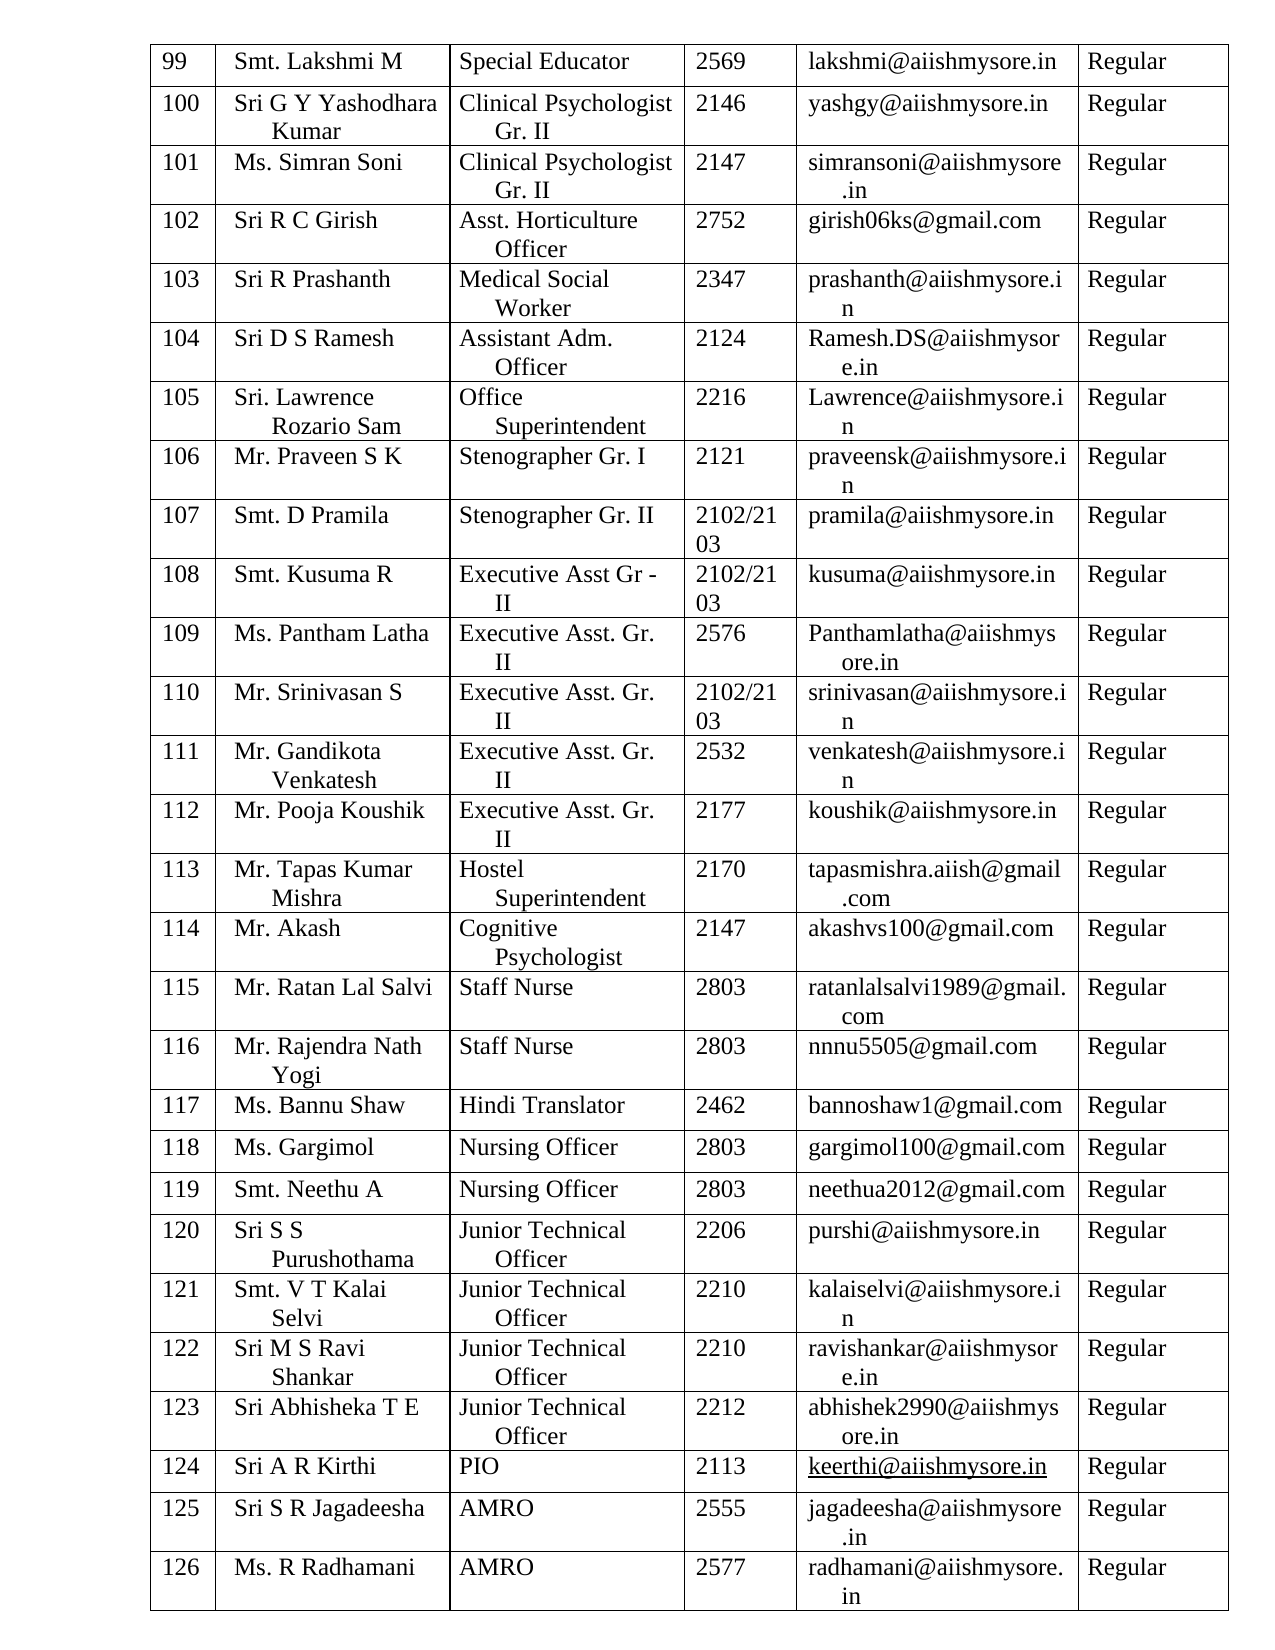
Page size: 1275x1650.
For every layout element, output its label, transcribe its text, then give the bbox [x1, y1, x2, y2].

table_cell 108 [151, 559, 215, 617]
table_cell Executive Asst Gr - II [451, 559, 684, 617]
table_cell Sri. Lawrence Rozario Sam [216, 382, 449, 440]
table_cell Regular [1079, 1493, 1228, 1551]
table_cell Regular [1079, 677, 1228, 735]
table_cell 105 [151, 382, 215, 440]
table_cell yashgy@aiishmysore.in [797, 87, 1078, 145]
table_cell pramila@aiishmysore.in [797, 500, 1078, 558]
table_cell 117 [151, 1090, 215, 1130]
table_cell Regular [1079, 1090, 1228, 1130]
table_cell abhishek2990@aiishmysore.in [797, 1392, 1078, 1450]
table_cell Ramesh.DS@aiishmysore.in [797, 323, 1078, 381]
table_cell Clinical Psychologist Gr. II [451, 146, 684, 204]
table_cell PIO [451, 1451, 684, 1492]
table_cell Regular [1079, 441, 1228, 499]
table_cell 2206 [685, 1215, 796, 1273]
table_cell srinivasan@aiishmysore.in [797, 677, 1078, 735]
table_cell koushik@aiishmysore.in [797, 795, 1078, 853]
table_cell 2803 [685, 1173, 796, 1214]
table_cell Sri R Prashanth [216, 264, 449, 322]
table_cell 2210 [685, 1333, 796, 1391]
table_cell AMRO [451, 1493, 684, 1551]
table_cell 125 [151, 1493, 215, 1551]
table_cell 99 [151, 45, 215, 86]
table_cell venkatesh@aiishmysore.in [797, 736, 1078, 794]
table_cell nnnu5505@gmail.com [797, 1031, 1078, 1088]
table_cell Office Superintendent [451, 382, 684, 440]
table_cell Regular [1079, 1451, 1228, 1492]
table_cell Hostel Superintendent [451, 854, 684, 912]
table_cell Smt. Lakshmi M [216, 45, 449, 86]
table_cell Mr. Praveen S K [216, 441, 449, 499]
table_cell 2102/2103 [685, 559, 796, 617]
table_cell Mr. Rajendra Nath Yogi [216, 1031, 449, 1088]
table_cell 116 [151, 1031, 215, 1088]
table_cell ravishankar@aiishmysore.in [797, 1333, 1078, 1391]
table_cell 122 [151, 1333, 215, 1391]
table_cell simransoni@aiishmysore.in [797, 146, 1078, 204]
table_cell 2102/2103 [685, 677, 796, 735]
table_cell Mr. Gandikota Venkatesh [216, 736, 449, 794]
table_cell Lawrence@aiishmysore.in [797, 382, 1078, 440]
table_cell Sri R C Girish [216, 205, 449, 263]
table_cell Executive Asst. Gr. II [451, 618, 684, 676]
table_cell jagadeesha@aiishmysore.in [797, 1493, 1078, 1551]
table_cell Regular [1079, 1274, 1228, 1332]
table_cell 113 [151, 854, 215, 912]
table_cell Cognitive Psychologist [451, 913, 684, 971]
table_cell 2803 [685, 1131, 796, 1172]
table_cell praveensk@aiishmysore.in [797, 441, 1078, 499]
table_cell kalaiselvi@aiishmysore.in [797, 1274, 1078, 1332]
table_cell 119 [151, 1173, 215, 1214]
table_cell Ms. Gargimol [216, 1131, 449, 1172]
table_cell Ms. Pantham Latha [216, 618, 449, 676]
table_cell 112 [151, 795, 215, 853]
table_cell akashvs100@gmail.com [797, 913, 1078, 971]
table_cell Junior Technical Officer [451, 1392, 684, 1450]
table_cell Sri D S Ramesh [216, 323, 449, 381]
table_cell 2146 [685, 87, 796, 145]
table_cell Executive Asst. Gr. II [451, 736, 684, 794]
table_cell 121 [151, 1274, 215, 1332]
table_cell 120 [151, 1215, 215, 1273]
table_cell Staff Nurse [451, 1031, 684, 1088]
table_cell 111 [151, 736, 215, 794]
table_cell 104 [151, 323, 215, 381]
table_cell Smt. D Pramila [216, 500, 449, 558]
table_cell 118 [151, 1131, 215, 1172]
table_cell Regular [1079, 1392, 1228, 1450]
table_cell radhamani@aiishmysore.in [797, 1552, 1078, 1610]
table_cell Regular [1079, 559, 1228, 617]
table_cell 2113 [685, 1451, 796, 1492]
table_cell bannoshaw1@gmail.com [797, 1090, 1078, 1130]
table_cell Mr. Pooja Koushik [216, 795, 449, 853]
table_cell Regular [1079, 736, 1228, 794]
table_cell Regular [1079, 1131, 1228, 1172]
table_cell Sri G Y Yashodhara Kumar [216, 87, 449, 145]
table_cell Mr. Ratan Lal Salvi [216, 972, 449, 1029]
table_cell 2147 [685, 913, 796, 971]
table_cell Panthamlatha@aiishmysore.in [797, 618, 1078, 676]
table_cell Stenographer Gr. II [451, 500, 684, 558]
table_cell Ms. Bannu Shaw [216, 1090, 449, 1130]
table_cell 2121 [685, 441, 796, 499]
table_cell 2576 [685, 618, 796, 676]
table_cell Regular [1079, 1031, 1228, 1088]
table_cell 124 [151, 1451, 215, 1492]
table_cell Regular [1079, 1215, 1228, 1273]
table_cell Sri Abhisheka T E [216, 1392, 449, 1450]
table_cell 100 [151, 87, 215, 145]
table_cell Regular [1079, 205, 1228, 263]
table_cell Asst. Horticulture Officer [451, 205, 684, 263]
table_cell Regular [1079, 854, 1228, 912]
table_cell Regular [1079, 795, 1228, 853]
table_cell Mr. Srinivasan S [216, 677, 449, 735]
table_cell 2752 [685, 205, 796, 263]
table_cell 107 [151, 500, 215, 558]
table_cell Special Educator [451, 45, 684, 86]
table_cell 110 [151, 677, 215, 735]
table_cell 109 [151, 618, 215, 676]
table_cell 103 [151, 264, 215, 322]
table_cell gargimol100@gmail.com [797, 1131, 1078, 1172]
table_cell 2532 [685, 736, 796, 794]
table_cell 2347 [685, 264, 796, 322]
table_cell 2177 [685, 795, 796, 853]
table_cell 114 [151, 913, 215, 971]
table_cell 2803 [685, 972, 796, 1029]
table_cell Junior Technical Officer [451, 1333, 684, 1391]
table_cell 2102/2103 [685, 500, 796, 558]
table_cell 2462 [685, 1090, 796, 1130]
table_cell lakshmi@aiishmysore.in [797, 45, 1078, 86]
table_cell neethua2012@gmail.com [797, 1173, 1078, 1214]
table_cell 115 [151, 972, 215, 1029]
table_cell 2170 [685, 854, 796, 912]
table_cell Sri A R Kirthi [216, 1451, 449, 1492]
table_cell Assistant Adm. Officer [451, 323, 684, 381]
table_cell Medical Social Worker [451, 264, 684, 322]
table_cell 102 [151, 205, 215, 263]
table_cell 126 [151, 1552, 215, 1610]
table_cell Smt. Neethu A [216, 1173, 449, 1214]
table_cell tapasmishra.aiish@gmail.com [797, 854, 1078, 912]
table_cell Sri S S Purushothama [216, 1215, 449, 1273]
table_cell 2216 [685, 382, 796, 440]
table_cell prashanth@aiishmysore.in [797, 264, 1078, 322]
table_cell Ms. R Radhamani [216, 1552, 449, 1610]
table_cell Regular [1079, 87, 1228, 145]
table_cell Regular [1079, 45, 1228, 86]
table_cell 2569 [685, 45, 796, 86]
table_cell Regular [1079, 913, 1228, 971]
table_cell 123 [151, 1392, 215, 1450]
table_cell Hindi Translator [451, 1090, 684, 1130]
table_cell Regular [1079, 500, 1228, 558]
table_cell Smt. Kusuma R [216, 559, 449, 617]
table_cell 106 [151, 441, 215, 499]
table_cell Clinical Psychologist Gr. II [451, 87, 684, 145]
table_cell Regular [1079, 323, 1228, 381]
table_cell Regular [1079, 382, 1228, 440]
table_cell purshi@aiishmysore.in [797, 1215, 1078, 1273]
table_cell Nursing Officer [451, 1131, 684, 1172]
table_cell ratanlalsalvi1989@gmail.com [797, 972, 1078, 1029]
table_cell 2803 [685, 1031, 796, 1088]
table_cell Regular [1079, 146, 1228, 204]
table_cell Regular [1079, 264, 1228, 322]
table_cell Sri M S Ravi Shankar [216, 1333, 449, 1391]
table_cell 2147 [685, 146, 796, 204]
table_cell AMRO [451, 1552, 684, 1610]
table_cell 2212 [685, 1392, 796, 1450]
table_cell Mr. Akash [216, 913, 449, 971]
table_cell Nursing Officer [451, 1173, 684, 1214]
table_cell Regular [1079, 1173, 1228, 1214]
table_cell Executive Asst. Gr. II [451, 677, 684, 735]
table_cell Executive Asst. Gr. II [451, 795, 684, 853]
table_cell Regular [1079, 1552, 1228, 1610]
table_cell girish06ks@gmail.com [797, 205, 1078, 263]
table_cell Mr. Tapas Kumar Mishra [216, 854, 449, 912]
table_cell 2555 [685, 1493, 796, 1551]
table_cell keerthi@aiishmysore.in [797, 1451, 1078, 1492]
table_cell Regular [1079, 1333, 1228, 1391]
table_cell Regular [1079, 972, 1228, 1029]
table_cell 101 [151, 146, 215, 204]
table_cell Sri S R Jagadeesha [216, 1493, 449, 1551]
table_cell Smt. V T Kalai Selvi [216, 1274, 449, 1332]
table_cell kusuma@aiishmysore.in [797, 559, 1078, 617]
table_cell 2577 [685, 1552, 796, 1610]
table_cell Junior Technical Officer [451, 1215, 684, 1273]
table_cell Staff Nurse [451, 972, 684, 1029]
table_cell Ms. Simran Soni [216, 146, 449, 204]
table_cell Junior Technical Officer [451, 1274, 684, 1332]
table_cell 2124 [685, 323, 796, 381]
table_cell 2210 [685, 1274, 796, 1332]
table_cell Stenographer Gr. I [451, 441, 684, 499]
table_cell Regular [1079, 618, 1228, 676]
